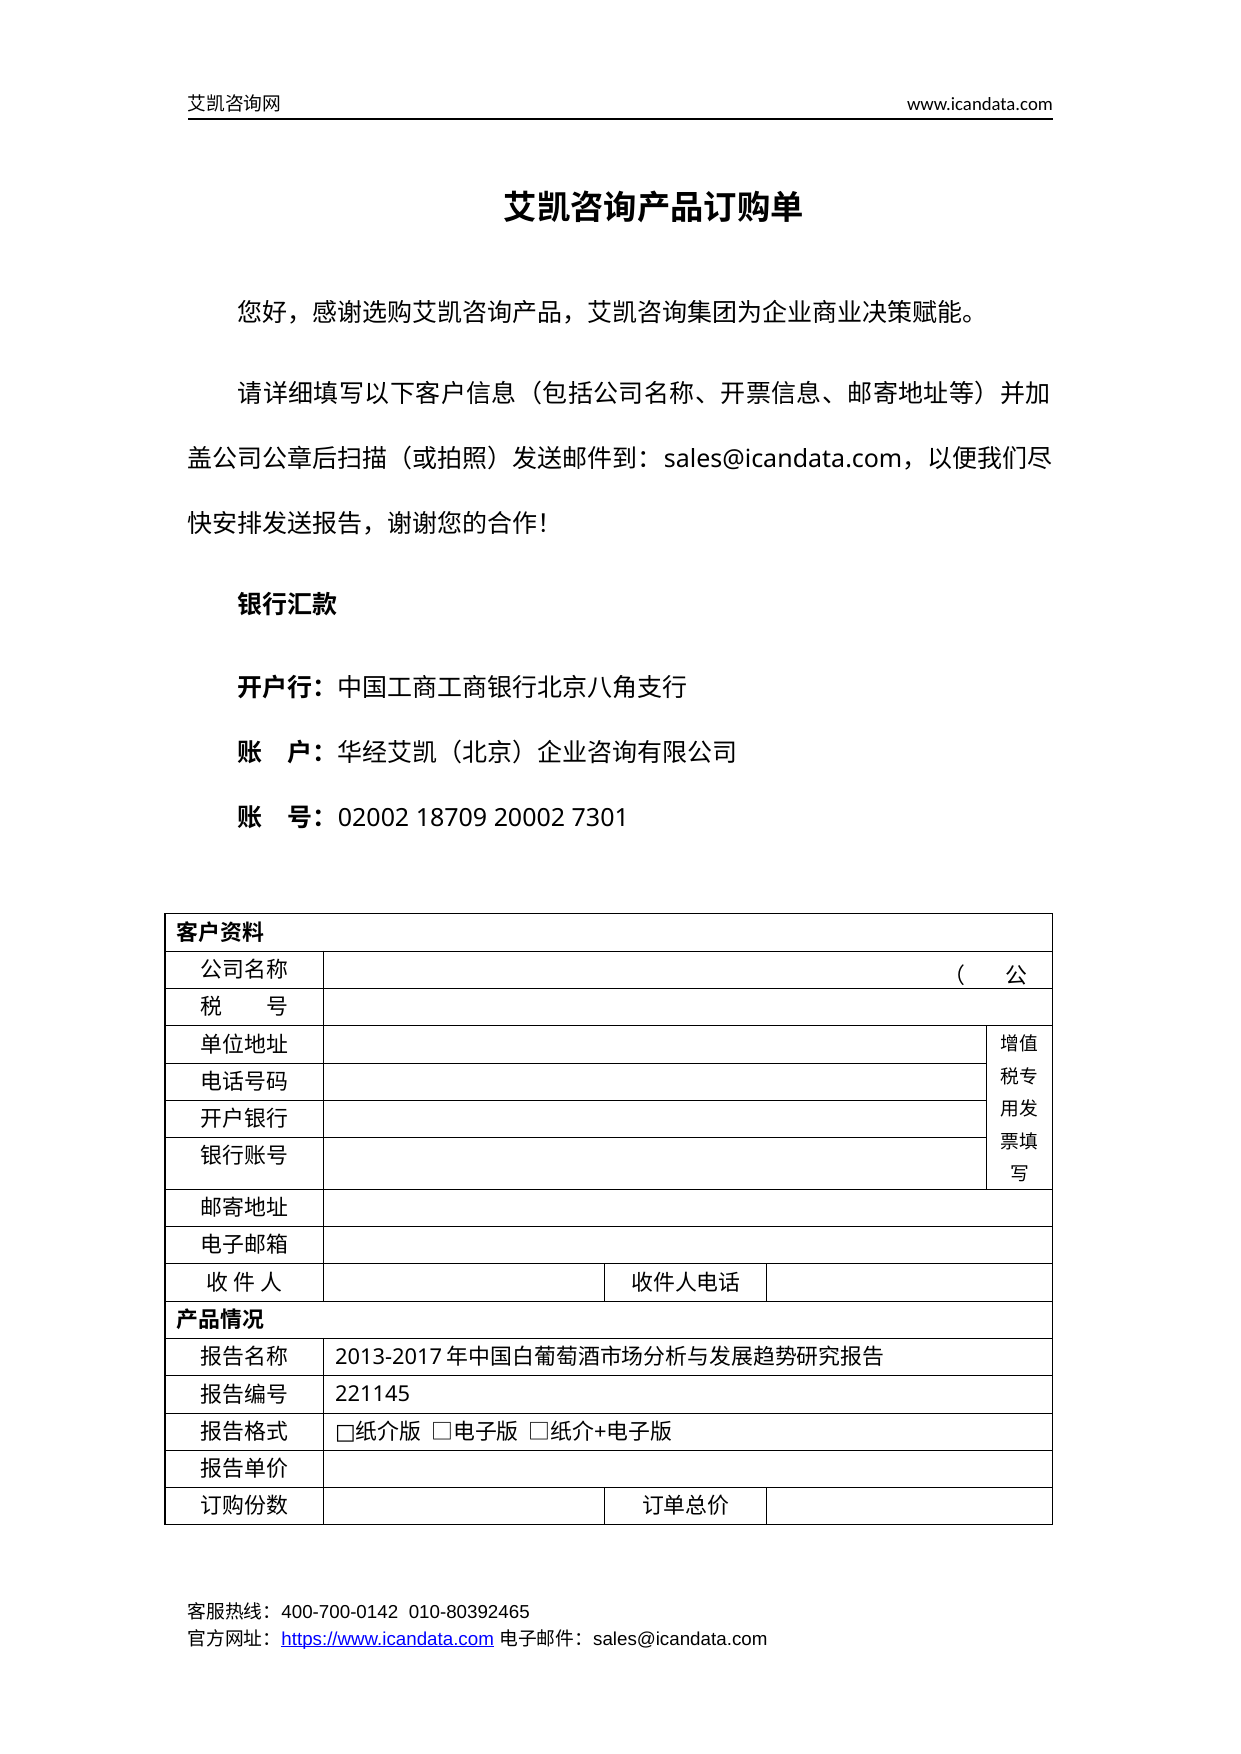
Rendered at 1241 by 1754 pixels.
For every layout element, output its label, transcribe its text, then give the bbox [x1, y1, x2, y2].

table_cell 开户银行 [166, 1101, 323, 1137]
table_cell 221145 [324, 1376, 1052, 1412]
table_cell 报告格式 [166, 1414, 323, 1450]
table_cell [324, 1138, 986, 1189]
table_cell [324, 1488, 604, 1524]
table_cell 税 号 [166, 989, 323, 1025]
text 您好，感谢选购艾凯咨询产品，艾凯咨询集团为企业商业决策赋能。 [187, 278, 1053, 343]
table_cell [324, 1451, 1052, 1487]
table_cell [324, 989, 1052, 1025]
table_cell 订单总价 [605, 1488, 766, 1524]
table_cell □纸介版 □电子版 □纸介+电子版 [324, 1414, 1052, 1450]
table_cell [324, 1264, 604, 1301]
table_header 客户资料 [166, 914, 1052, 951]
table_cell [324, 1026, 986, 1062]
table_cell 单位地址 [166, 1026, 323, 1062]
table_cell 报告编号 [166, 1376, 323, 1412]
text 账 户：华经艾凯（北京）企业咨询有限公司 [187, 718, 1053, 783]
text 请详细填写以下客户信息（包括公司名称、开票信息、邮寄地址等）并加盖公司公章后扫描（或拍照）发送邮件到：sales@icandata.com，以便我们尽快安排发送报告，谢谢您的合作！ [187, 359, 1053, 554]
table_cell 报告名称 [166, 1339, 323, 1375]
table_cell 产品情况 [166, 1302, 1052, 1338]
table_cell [324, 1227, 1052, 1263]
table_cell 邮寄地址 [166, 1190, 323, 1226]
text 银行汇款 [187, 570, 1053, 635]
table_cell 收件人电话 [605, 1264, 766, 1301]
table_cell [767, 1264, 1052, 1301]
table_cell [767, 1488, 1052, 1524]
table_cell [324, 952, 1052, 988]
table_cell 电子邮箱 [166, 1227, 323, 1263]
table_cell 2013-2017年中国白葡萄酒市场分析与发展趋势研究报告 [324, 1339, 1052, 1375]
text 开户行：中国工商工商银行北京八角支行 [187, 653, 1053, 718]
table_cell 增值税专用发票填写 [987, 1026, 1052, 1189]
table_cell 收 件 人 [166, 1264, 323, 1301]
table_cell 订购份数 [166, 1488, 323, 1524]
table_cell 报告单价 [166, 1451, 323, 1487]
text 艾凯咨询产品订购单 [187, 172, 1053, 237]
table_cell [324, 1064, 986, 1100]
table_cell [324, 1101, 986, 1137]
table_cell 电话号码 [166, 1064, 323, 1100]
table_cell 公司名称 [166, 952, 323, 988]
text 账 号：02002 18709 20002 7301 [187, 783, 1053, 848]
table_cell 银行账号 [166, 1138, 323, 1189]
table_cell [324, 1190, 1052, 1226]
